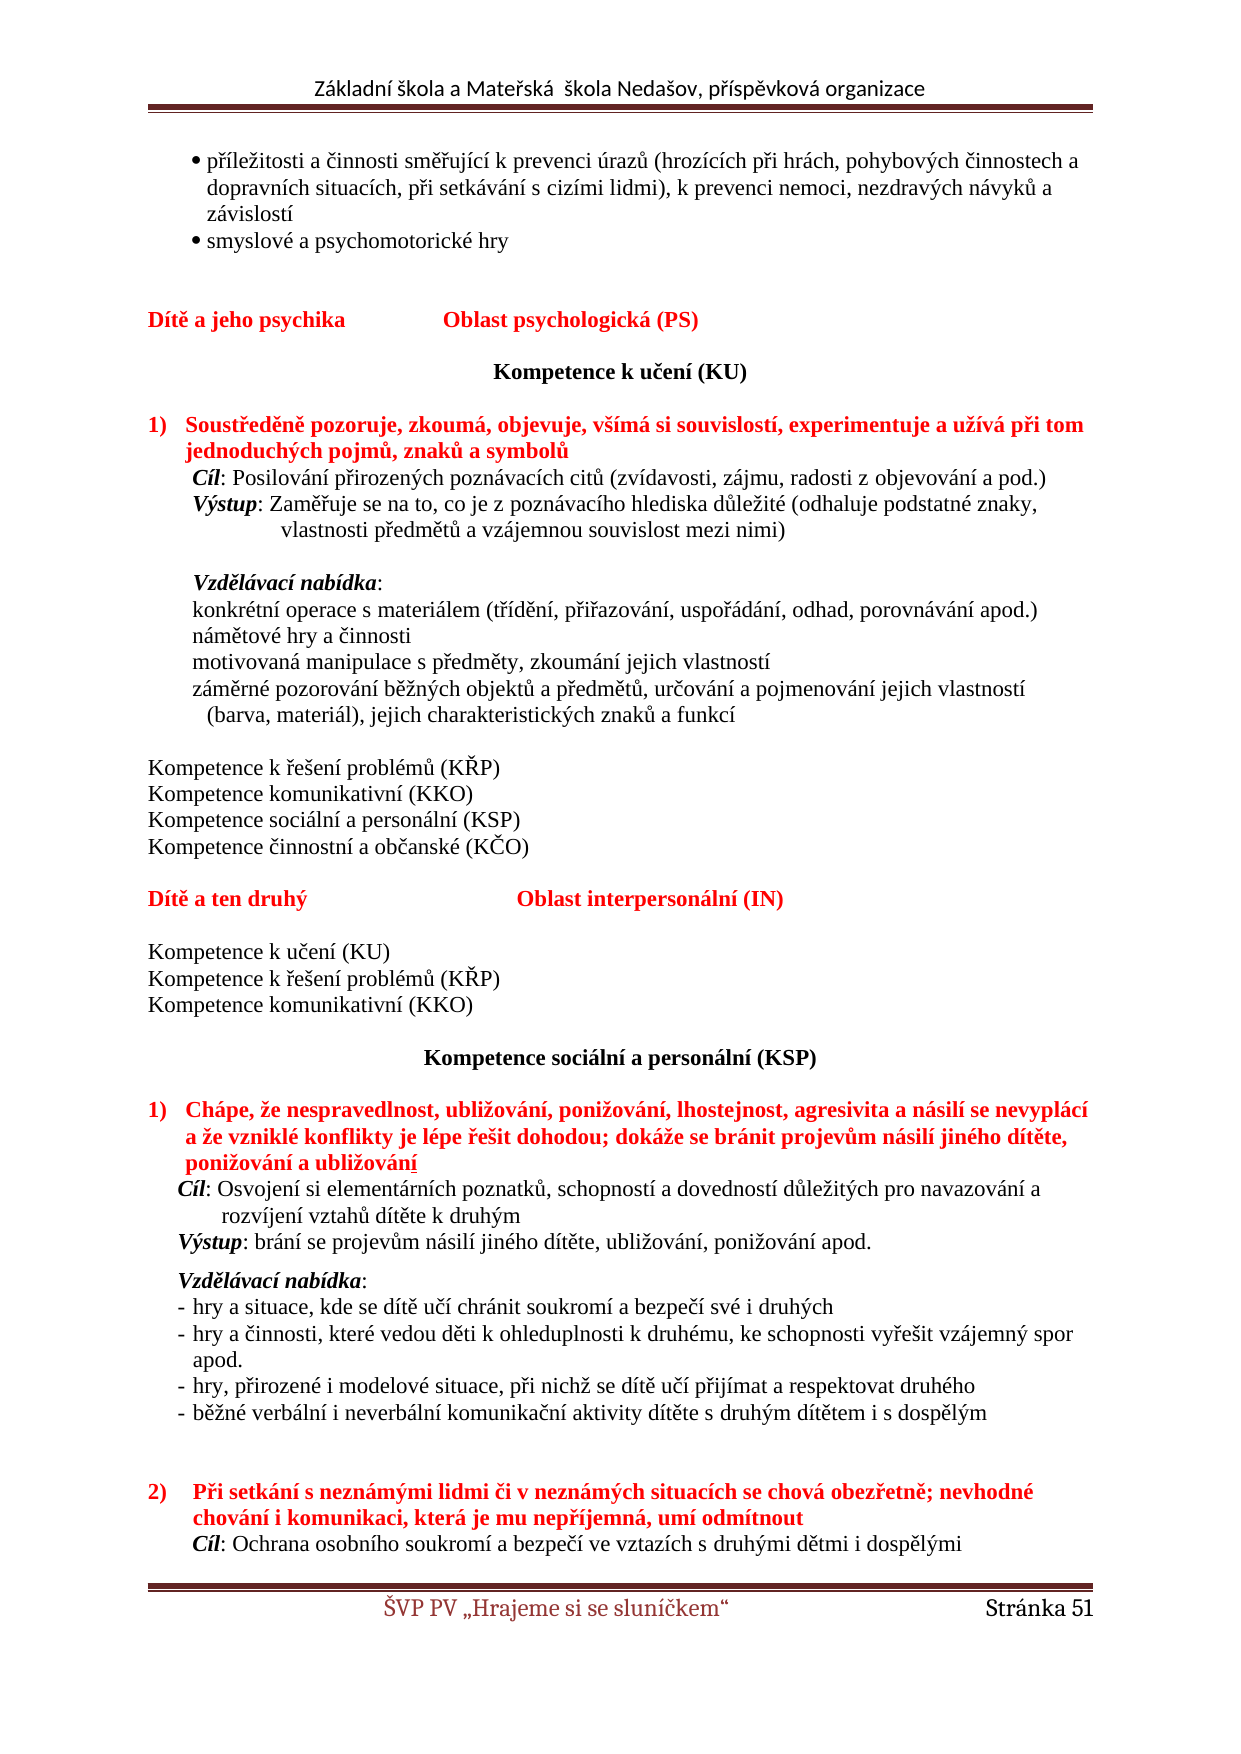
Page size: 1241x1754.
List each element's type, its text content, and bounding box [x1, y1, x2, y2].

text Kompetence k učení (KU) [148, 358, 1093, 385]
text Dítě a jeho psychika Oblast psychologická (PS) [148, 306, 1093, 332]
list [192, 148, 1093, 227]
list záměrné pozorování běžných objektů a předmětů, určování a pojmenování jejich vlastností (barva, materiál), jejich charakteristických znaků a funkcí [192, 675, 1093, 727]
text Kompetence k řešení problémů (KŘP) [148, 754, 1093, 780]
text Výstup: Zaměřuje se na to, co je z poznávacího hlediska důležité (odhaluje podstatné znaky, vlastnosti předmětů a vzájemnou souvislost mezi nimi) [192, 490, 1093, 543]
text Kompetence komunikativní (KKO) [148, 991, 1093, 1017]
text Dítě a ten druhý Oblast interpersonální (IN) [148, 886, 1093, 912]
text Kompetence k učení (KU) [148, 938, 1093, 964]
list Při setkání s neznámými lidmi či v neznámých situacích se chová obezřetně; nevhodné chování i komunikaci, která je mu nepříjemná, umí odmítnout [148, 1478, 1093, 1531]
list hry a situace, kde se dítě učí chránit soukromí a bezpečí své i druhých [177, 1293, 1093, 1320]
text Cíl: Ochrana osobního soukromí a bezpečí ve vztazích s druhými dětmi i dospělými [177, 1531, 1093, 1557]
text Kompetence komunikativní (KKO) [148, 780, 1093, 806]
list motivovaná manipulace s předměty, zkoumání jejich vlastností [192, 648, 1093, 675]
list Soustředěně pozoruje, zkoumá, objevuje, všímá si souvislostí, experimentuje a užívá při tom jednoduchých pojmů, znaků a symbolů [148, 411, 1093, 464]
list konkrétní operace s materiálem (třídění, přiřazování, uspořádání, odhad, porovnávání apod.) [192, 596, 1093, 622]
text Kompetence sociální a personální (KSP) [148, 806, 1093, 833]
list hry a činnosti, které vedou děti k ohleduplnosti k druhému, ke schopnosti vyřešit vzájemný spor apod. [177, 1320, 1093, 1372]
list Chápe, že nespravedlnost, ubližování, ponižování, lhostejnost, agresivita a násilí se nevyplácí a že vzniklé konflikty je lépe řešit dohodou; dokáže se bránit projevům násilí jiného dítěte, ponižování a ubližování [148, 1096, 1093, 1175]
text Výstup: brání se projevům násilí jiného dítěte, ubližování, ponižování apod. [177, 1228, 1093, 1254]
text Kompetence sociální a personální (KSP) [148, 1044, 1093, 1070]
text Cíl: Osvojení si elementárních poznatků, schopností a dovedností důležitých pro navazování a rozvíjení vztahů dítěte k druhým [177, 1175, 1093, 1228]
list smyslové a psychomotorické hry [192, 227, 1093, 253]
text Vzdělávací nabídka: [193, 569, 1093, 596]
list hry, přirozené i modelové situace, při nichž se dítě učí přijímat a respektovat druhého [177, 1372, 1093, 1399]
text Kompetence činnostní a občanské (KČO) [148, 833, 1093, 859]
text Kompetence k řešení problémů (KŘP) [148, 964, 1093, 991]
list námětové hry a činnosti [192, 622, 1093, 648]
list běžné verbální i neverbální komunikační aktivity dítěte s druhým dítětem i s dospělým [177, 1399, 1093, 1425]
text Vzdělávací nabídka: [177, 1267, 1093, 1293]
text Cíl: Posilování přirozených poznávacích citů (zvídavosti, zájmu, radosti z objevování a pod.) [148, 464, 1093, 490]
